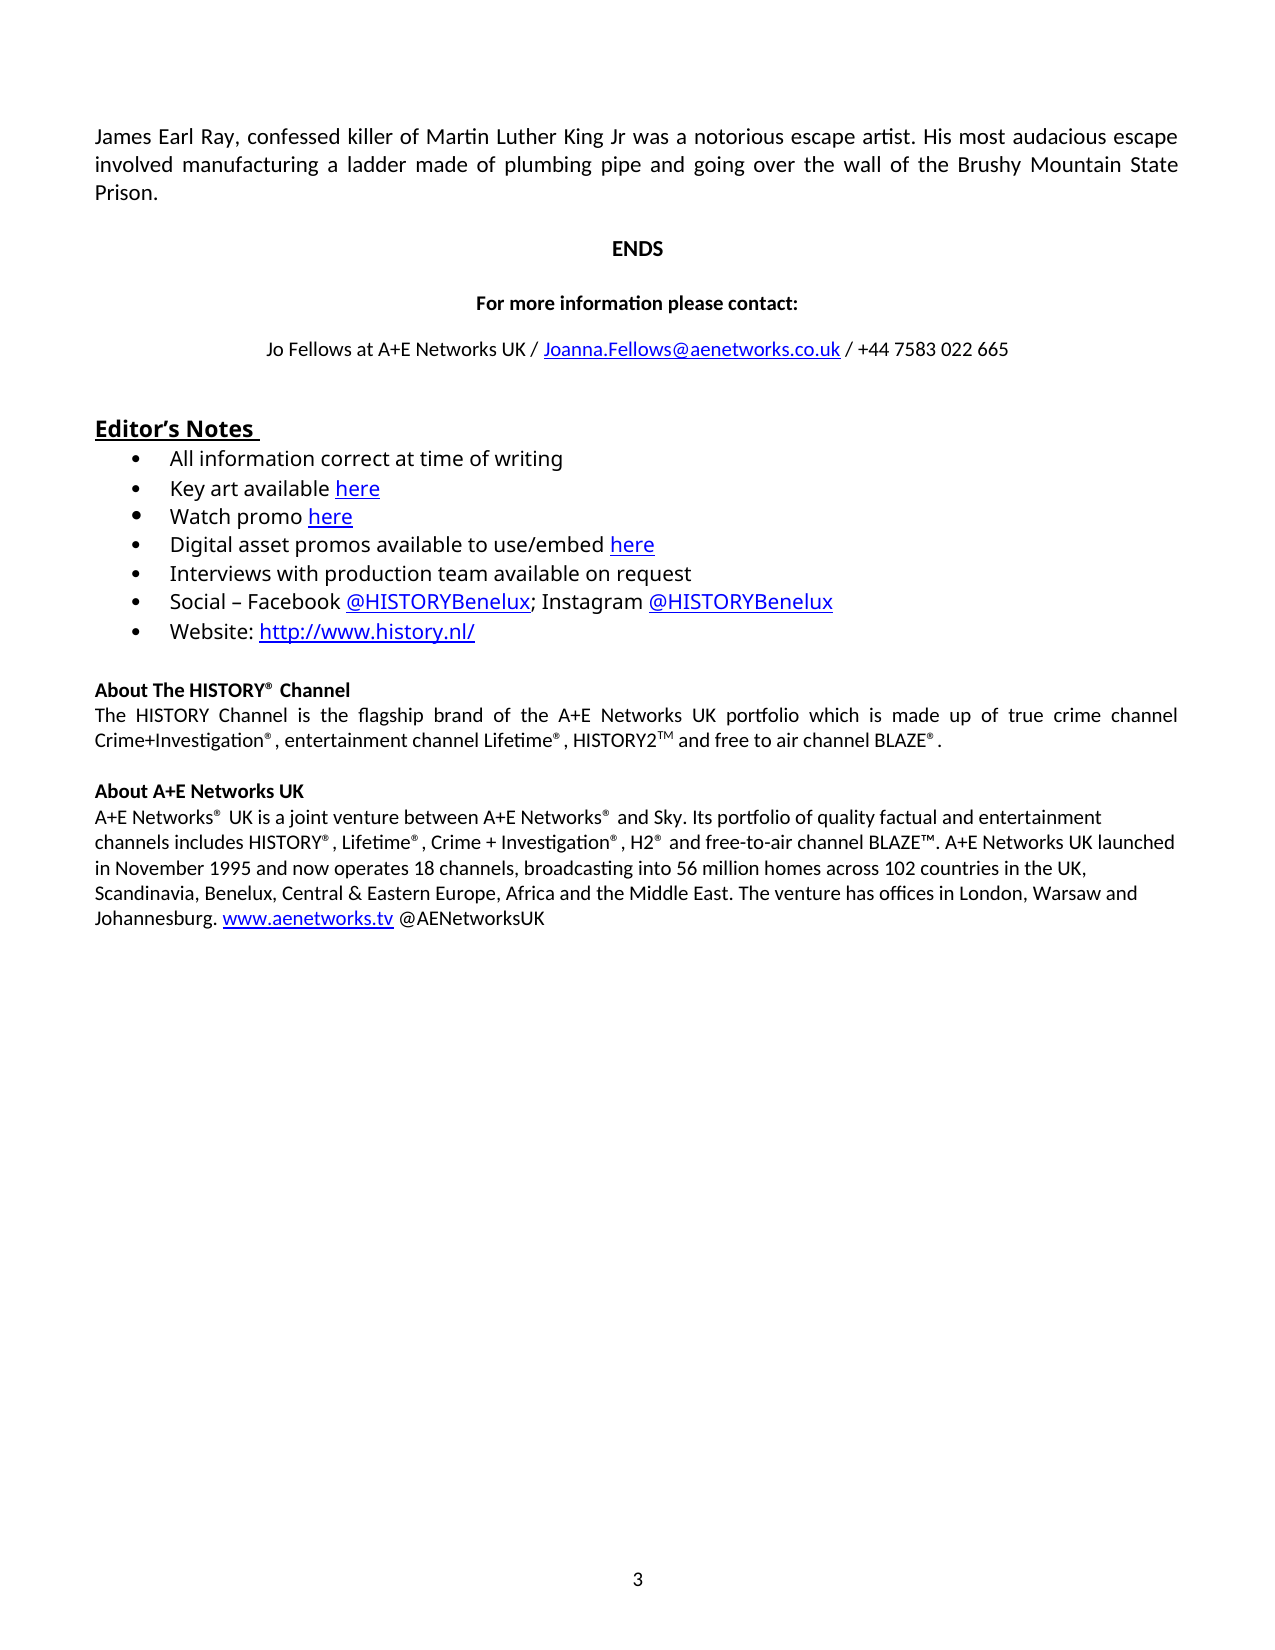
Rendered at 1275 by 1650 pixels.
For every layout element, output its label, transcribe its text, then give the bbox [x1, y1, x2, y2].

text About A+E Networks UK [94, 778, 1181, 804]
text ENDS [94, 234, 1181, 263]
text James Earl Ray, confessed killer of Martin Luther King Jr was a notorious escape artist. His most audacious escape involved manufacturing a ladder made of plumbing pipe and going over the wall of the Brushy Mountain State Prison. [94, 122, 1181, 207]
list Digital asset promos available to use/embed here [132, 531, 1181, 559]
list All information correct at time of writing [132, 444, 1181, 472]
text About The HISTORY® Channel [94, 677, 1181, 702]
list Social – Facebook @HISTORYBenelux; Instagram @HISTORYBenelux [132, 587, 1181, 616]
text Editor’s Notes [94, 413, 1181, 444]
list Interviews with production team available on request [132, 559, 1181, 587]
text A+E Networks® UK is a joint venture between A+E Networks® and Sky. Its portfolio of quality factual and entertainment channels includes HISTORY®, Lifetime®, Crime + Investigation®, H2® and free-to-air channel BLAZE™. A+E Networks UK launched in November 1995 and now operates 18 channels, broadcasting into 56 million homes across 102 countries in the UK, Scandinavia, Benelux, Central & Eastern Europe, Africa and the Middle East. The venture has offices in London, Warsaw and Johannesburg. www.aenetworks.tv @AENetworksUK [94, 804, 1181, 931]
list Watch promo here [132, 502, 1181, 531]
text Jo Fellows at A+E Networks UK / Joanna.Fellows@aenetworks.co.uk / +44 7583 022 665 [94, 336, 1181, 362]
list Website: http://www.history.nl/ [132, 617, 1181, 646]
text The HISTORY Channel is the flagship brand of the A+E Networks UK portfolio which is made up of true crime channel Crime+Investigation®, entertainment channel Lifetime®, HISTORY2TM and free to air channel BLAZE®. [94, 702, 1181, 753]
text For more information please contact: [94, 291, 1181, 316]
list Key art available here [132, 474, 1181, 502]
